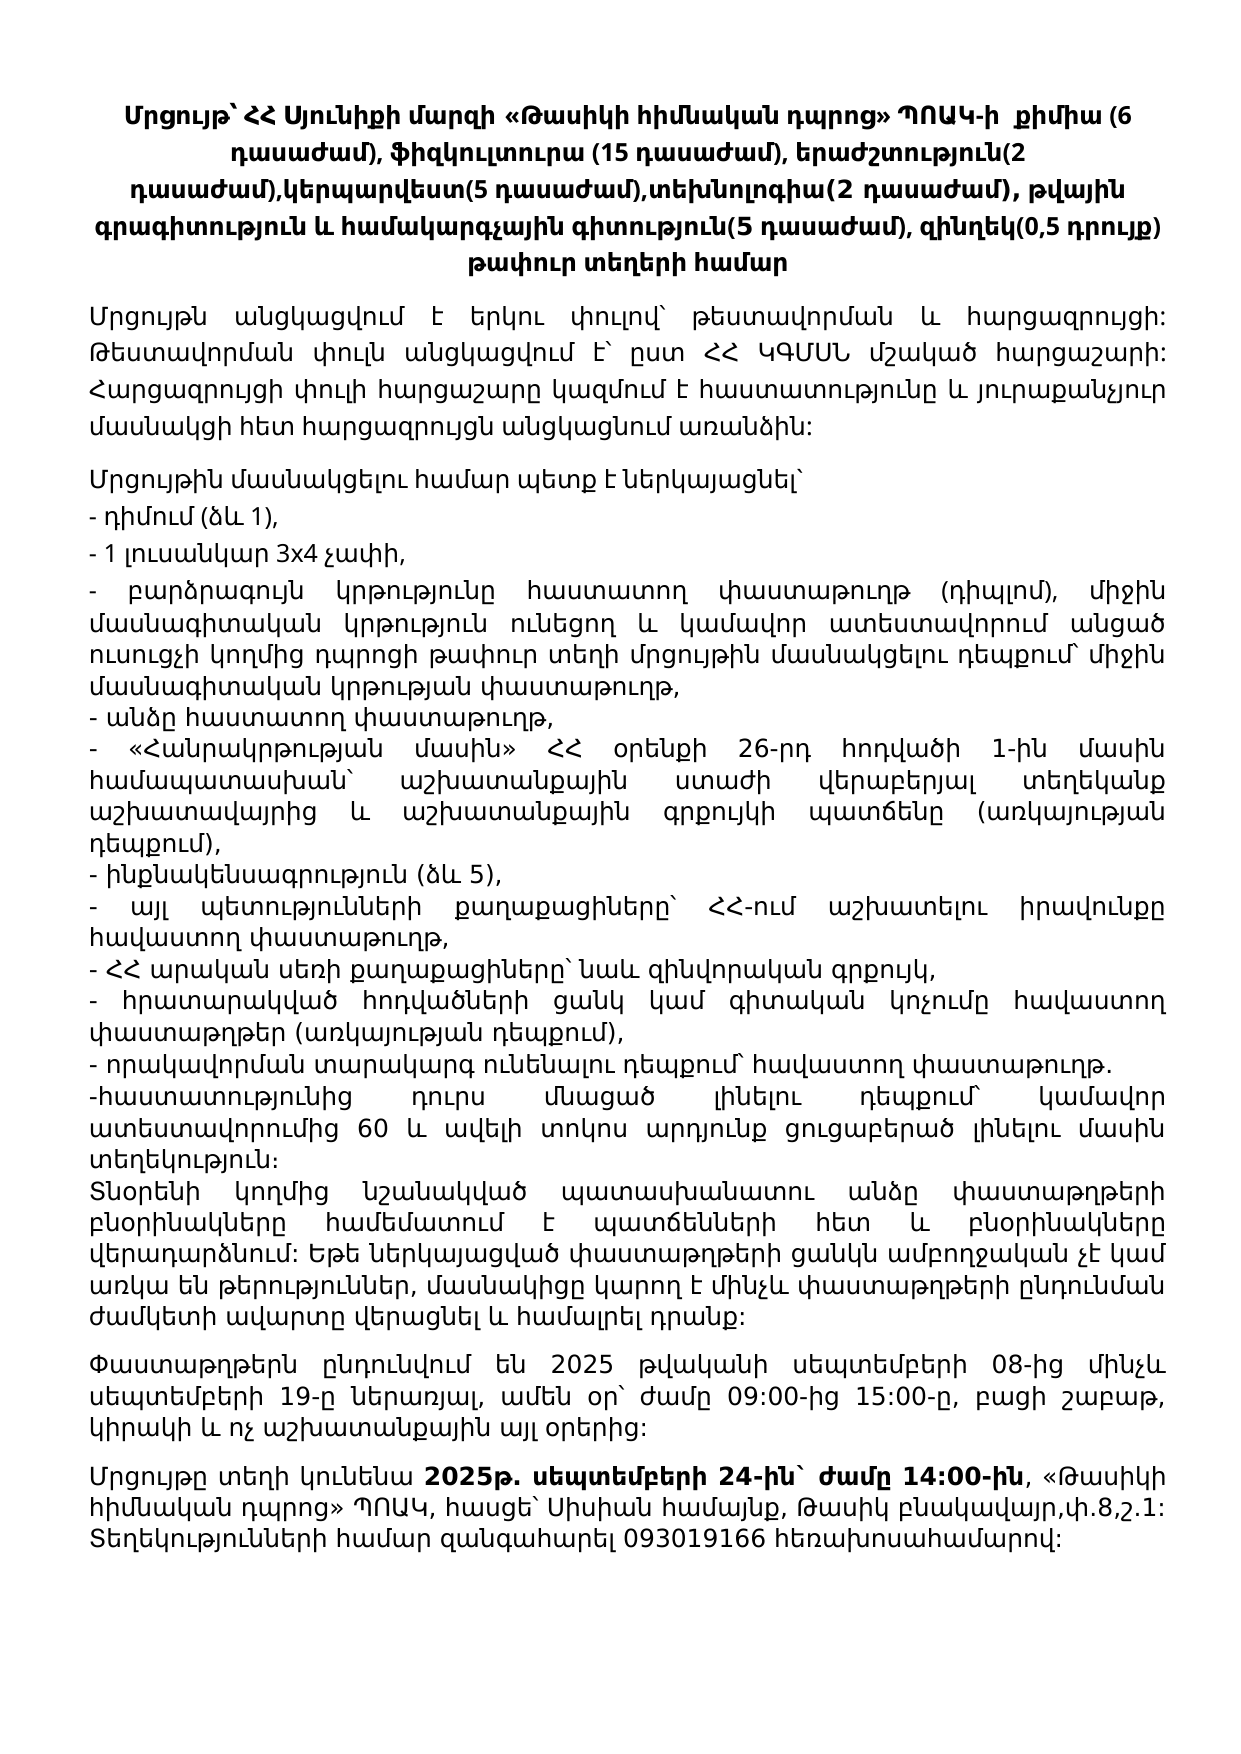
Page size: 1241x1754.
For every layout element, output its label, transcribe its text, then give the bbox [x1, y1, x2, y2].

text - «Հանրակրթության մասին» ՀՀ օրենքի 26-րդ հոդվածի 1-ին մասին համապատասխան՝ աշխատանքային ստաժի վերաբերյալ տեղեկանք աշխատավայրից և աշխատանքային գրքույկի պատճենը (առկայության դեպքում), [89, 734, 1167, 858]
text Տնօրենի կողմից նշանակված պատասխանատու անձը փաստաթղթերի բնօրինակները համեմատում է պատճենների հետ և բնօրինակները վերադարձնում: Եթե ներկայացված փաստաթղթերի ցանկն ամբողջական չէ կամ առկա են թերություններ, մասնակիցը կարող է մինչև փաստաթղթերի ընդունման ժամկետի ավարտը վերացնել և համալրել դրանք: [89, 1177, 1167, 1332]
text - այլ պետությունների քաղաքացիները՝ ՀՀ-ում աշխատելու իրավունքը հավաստող փաստաթուղթ, [89, 892, 1167, 952]
text - անձը հաստատող փաստաթուղթ, [89, 703, 1167, 732]
text - բարձրագույն կրթությունը հաստատող փաստաթուղթ (դիպլոմ), միջին մասնագիտական կրթություն ունեցող և կամավոր ատեստավորում անցած ուսուցչի կողմից դպրոցի թափուր տեղի մրցույթին մասնակցելու դեպքում՝ միջին մասնագիտական կրթության փաստաթուղթ, [89, 572, 1167, 701]
text -հաստատությունից դուրս մնացած լինելու դեպքում՝ կամավոր ատեստավորումից 60 և ավելի տոկոս արդյունք ցուցաբերած լինելու մասին տեղեկություն։ [89, 1082, 1167, 1174]
text - ինքնակենսագրություն (ձև 5), [89, 860, 1167, 889]
text - ՀՀ արական սեռի քաղաքացիները՝ նաև զինվորական գրքույկ, [89, 955, 1167, 984]
text - 1 լուսանկար 3x4 չափի, [89, 536, 1167, 570]
text - դիմում (ձև 1), [89, 499, 1167, 533]
text Փաստաթղթերն ընդունվում են 2025 թվականի սեպտեմբերի 08-ից մինչև սեպտեմբերի 19-ը ներառյալ, ամեն օր՝ ժամը 09:00-ից 15:00-ը, բացի շաբաթ, կիրակի և ոչ աշխատանքային այլ օրերից: [89, 1351, 1167, 1443]
text Մրցույթ՝ ՀՀ Սյունիքի մարզի «Թասիկի հիմնական դպրոց» ՊՈԱԿ-ի քիմիա (6 դասաժամ), ֆիզկուլտուրա (15 դասաժամ), երաժշտություն(2 դասաժամ),կերպարվեստ(5 դասաժամ),տեխնոլոգիա(2 դասաժամ), թվային գրագիտություն և համակարգչային գիտություն(5 դասաժամ), զինղեկ(0,5 դրույք) թափուր տեղերի համար [89, 98, 1167, 279]
text - որակավորման տարակարգ ունենալու դեպքում՝ հավաստող փաստաթուղթ․ [89, 1049, 1167, 1080]
text Մրցույթն անցկացվում է երկու փուլով՝ թեստավորման և հարցազրույցի: Թեստավորման փուլն անցկացվում է՝ ըստ ՀՀ ԿԳՄՍՆ մշակած հարցաշարի: Հարցազրույցի փուլի հարցաշարը կազմում է հաստատությունը և յուրաքանչյուր մասնակցի հետ հարցազրույցն անցկացնում առանձին: [89, 298, 1167, 443]
text - հրատարակված հոդվածների ցանկ կամ գիտական կոչումը հավաստող փաստաթղթեր (առկայության դեպքում), [89, 986, 1167, 1047]
text Մրցույթը տեղի կունենա 2025թ. սեպտեմբերի 24-ին` ժամը 14:00-ին, «Թասիկի հիմնական դպրոց» ՊՈԱԿ, հասցե՝ Սիսիան համայնք, Թասիկ բնակավայր,փ.8,շ.1: Տեղեկությունների համար զանգահարել 093019166 հեռախոսահամարով: [89, 1462, 1167, 1554]
text Մրցույթին մասնակցելու համար պետք է ներկայացնել` [89, 462, 1167, 496]
